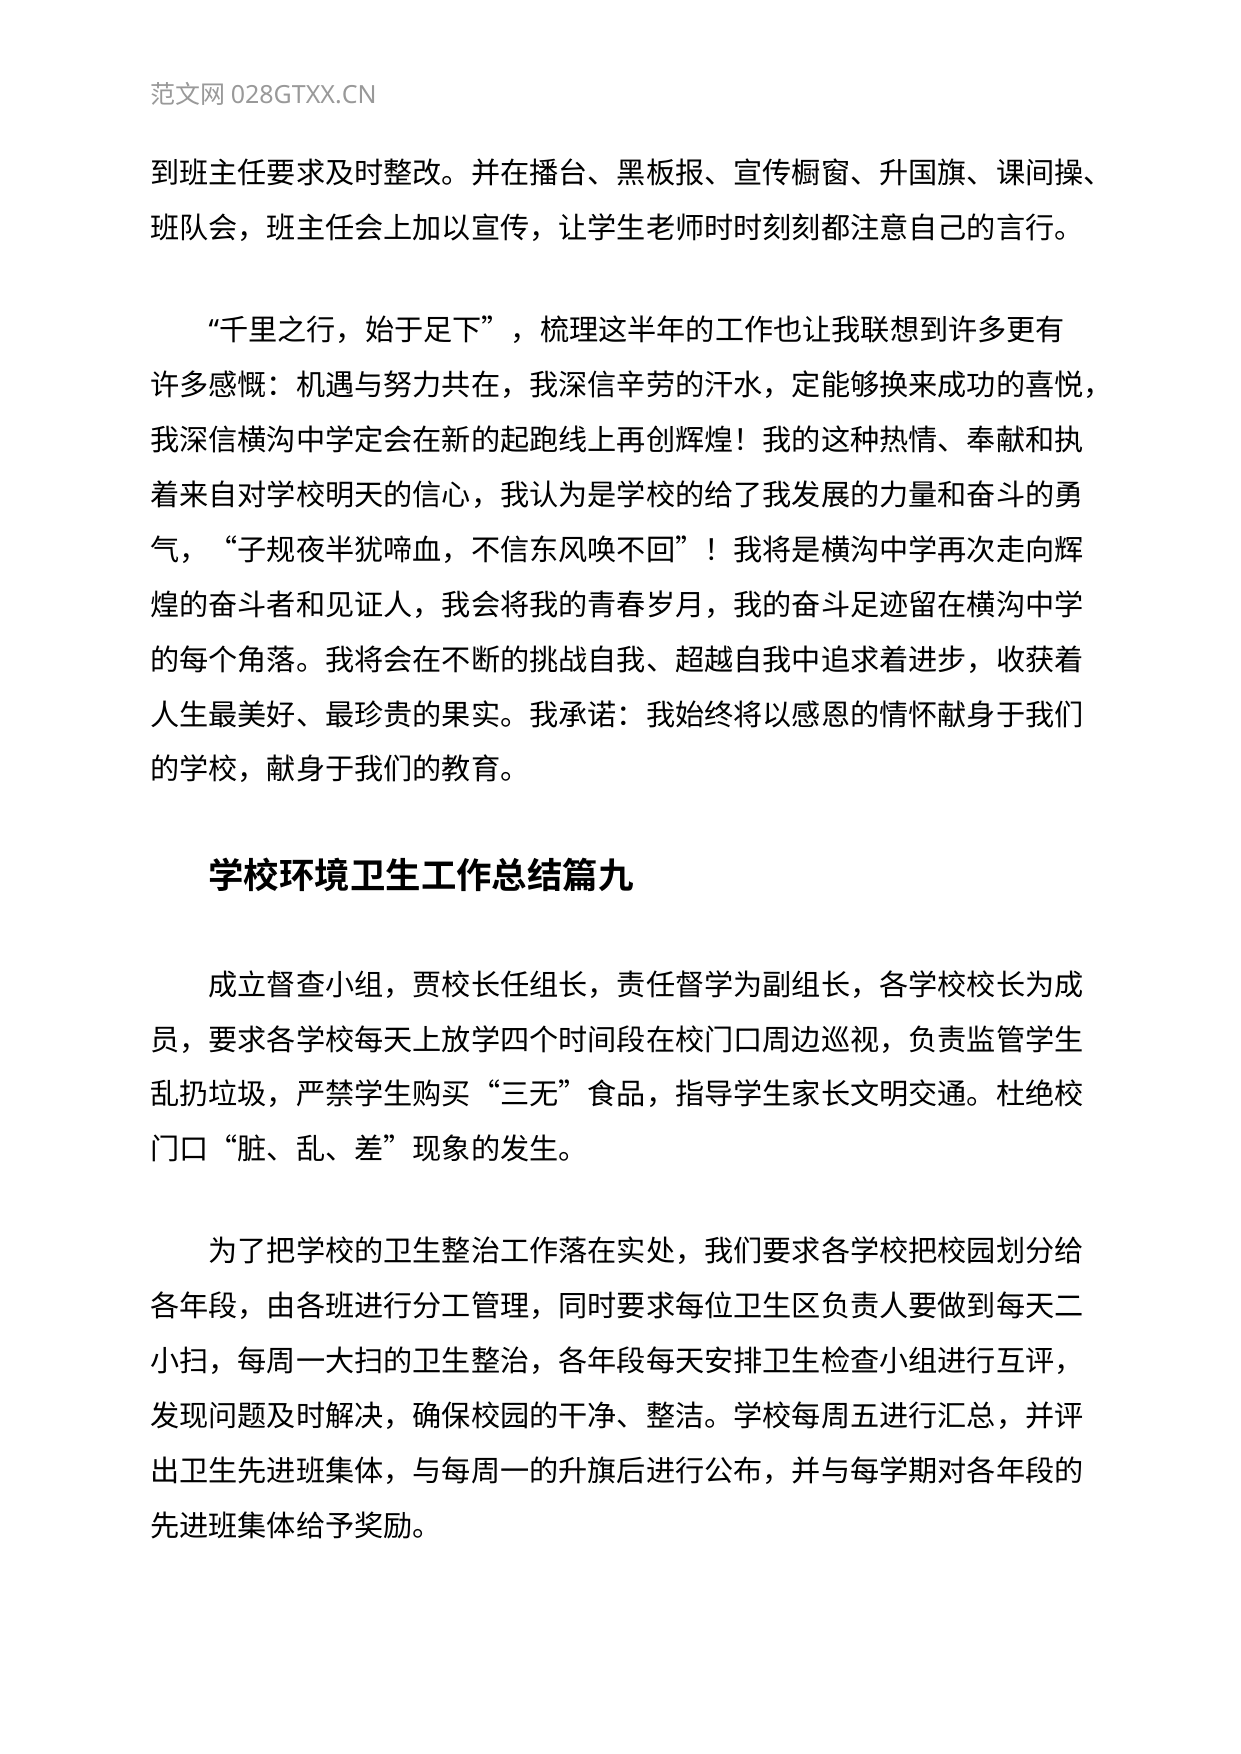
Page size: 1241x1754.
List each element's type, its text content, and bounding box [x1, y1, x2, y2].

text 成立督查小组，贾校长任组长，责任督学为副组长，各学校校长为成员，要求各学校每天上放学四个时间段在校门口周边巡视，负责监管学生乱扔垃圾，严禁学生购买“三无”食品，指导学生家长文明交通。杜绝校门口“脏、乱、差”现象的发生。 [150, 961, 1090, 1168]
text “千里之行，始于足下”，梳理这半年的工作也让我联想到许多更有许多感慨：机遇与努力共在，我深信辛劳的汗水，定能够换来成功的喜悦，我深信横沟中学定会在新的起跑线上再创辉煌！我的这种热情、奉献和执着来自对学校明天的信心，我认为是学校的给了我发展的力量和奋斗的勇气，“子规夜半犹啼血，不信东风唤不回”！我将是横沟中学再次走向辉煌的奋斗者和见证人，我会将我的青春岁月，我的奋斗足迹留在横沟中学的每个角落。我将会在不断的挑战自我、超越自我中追求着进步，收获着人生最美好、最珍贵的果实。我承诺：我始终将以感恩的情怀献身于我们的学校，献身于我们的教育。 [150, 307, 1090, 788]
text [150, 150, 1090, 247]
text 学校环境卫生工作总结篇九 [150, 848, 1090, 899]
text 为了把学校的卫生整治工作落在实处，我们要求各学校把校园划分给各年段，由各班进行分工管理，同时要求每位卫生区负责人要做到每天二小扫，每周一大扫的卫生整治，各年段每天安排卫生检查小组进行互评，发现问题及时解决，确保校园的干净、整洁。学校每周五进行汇总，并评出卫生先进班集体，与每周一的升旗后进行公布，并与每学期对各年段的先进班集体给予奖励。 [150, 1228, 1090, 1544]
